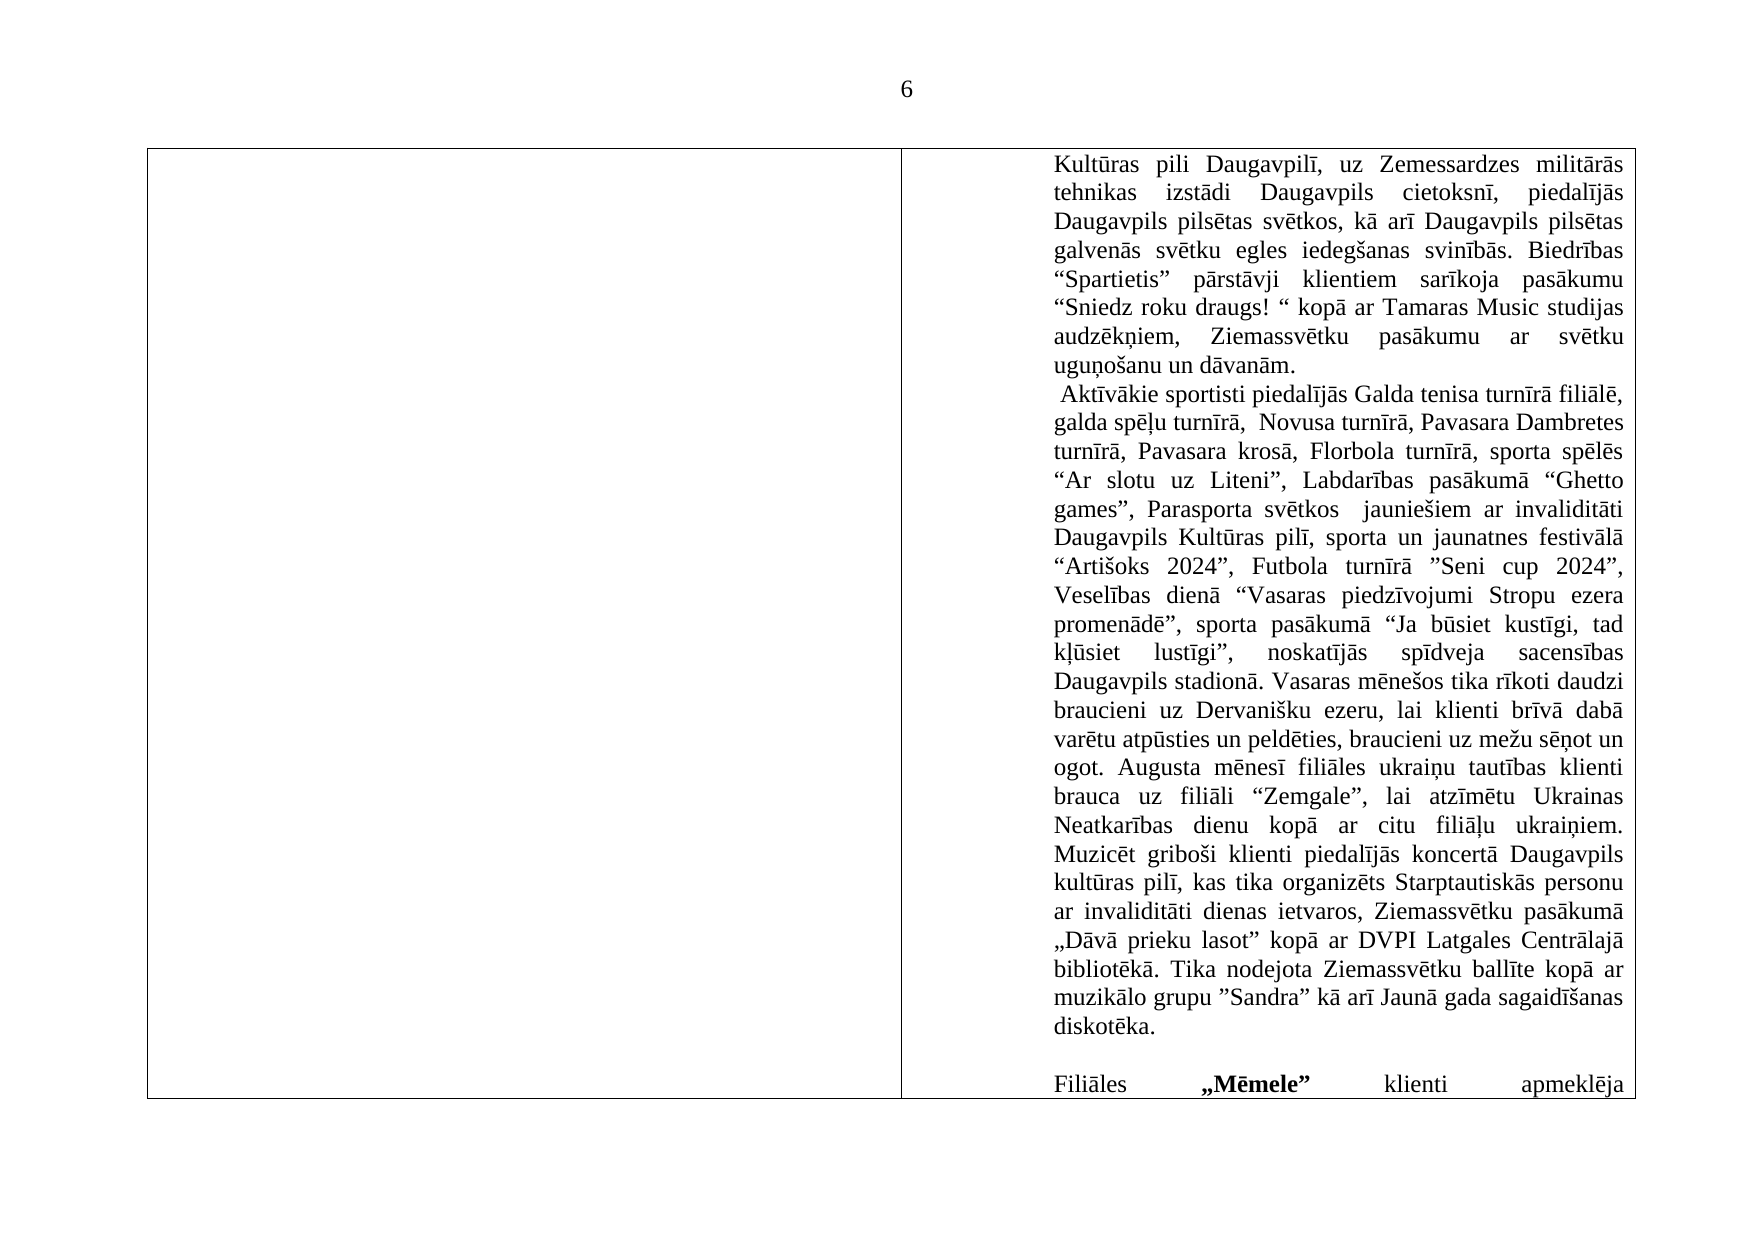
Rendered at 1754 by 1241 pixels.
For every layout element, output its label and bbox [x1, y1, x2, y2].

table_cell [148, 149, 901, 1097]
table_cell [902, 149, 1635, 1097]
